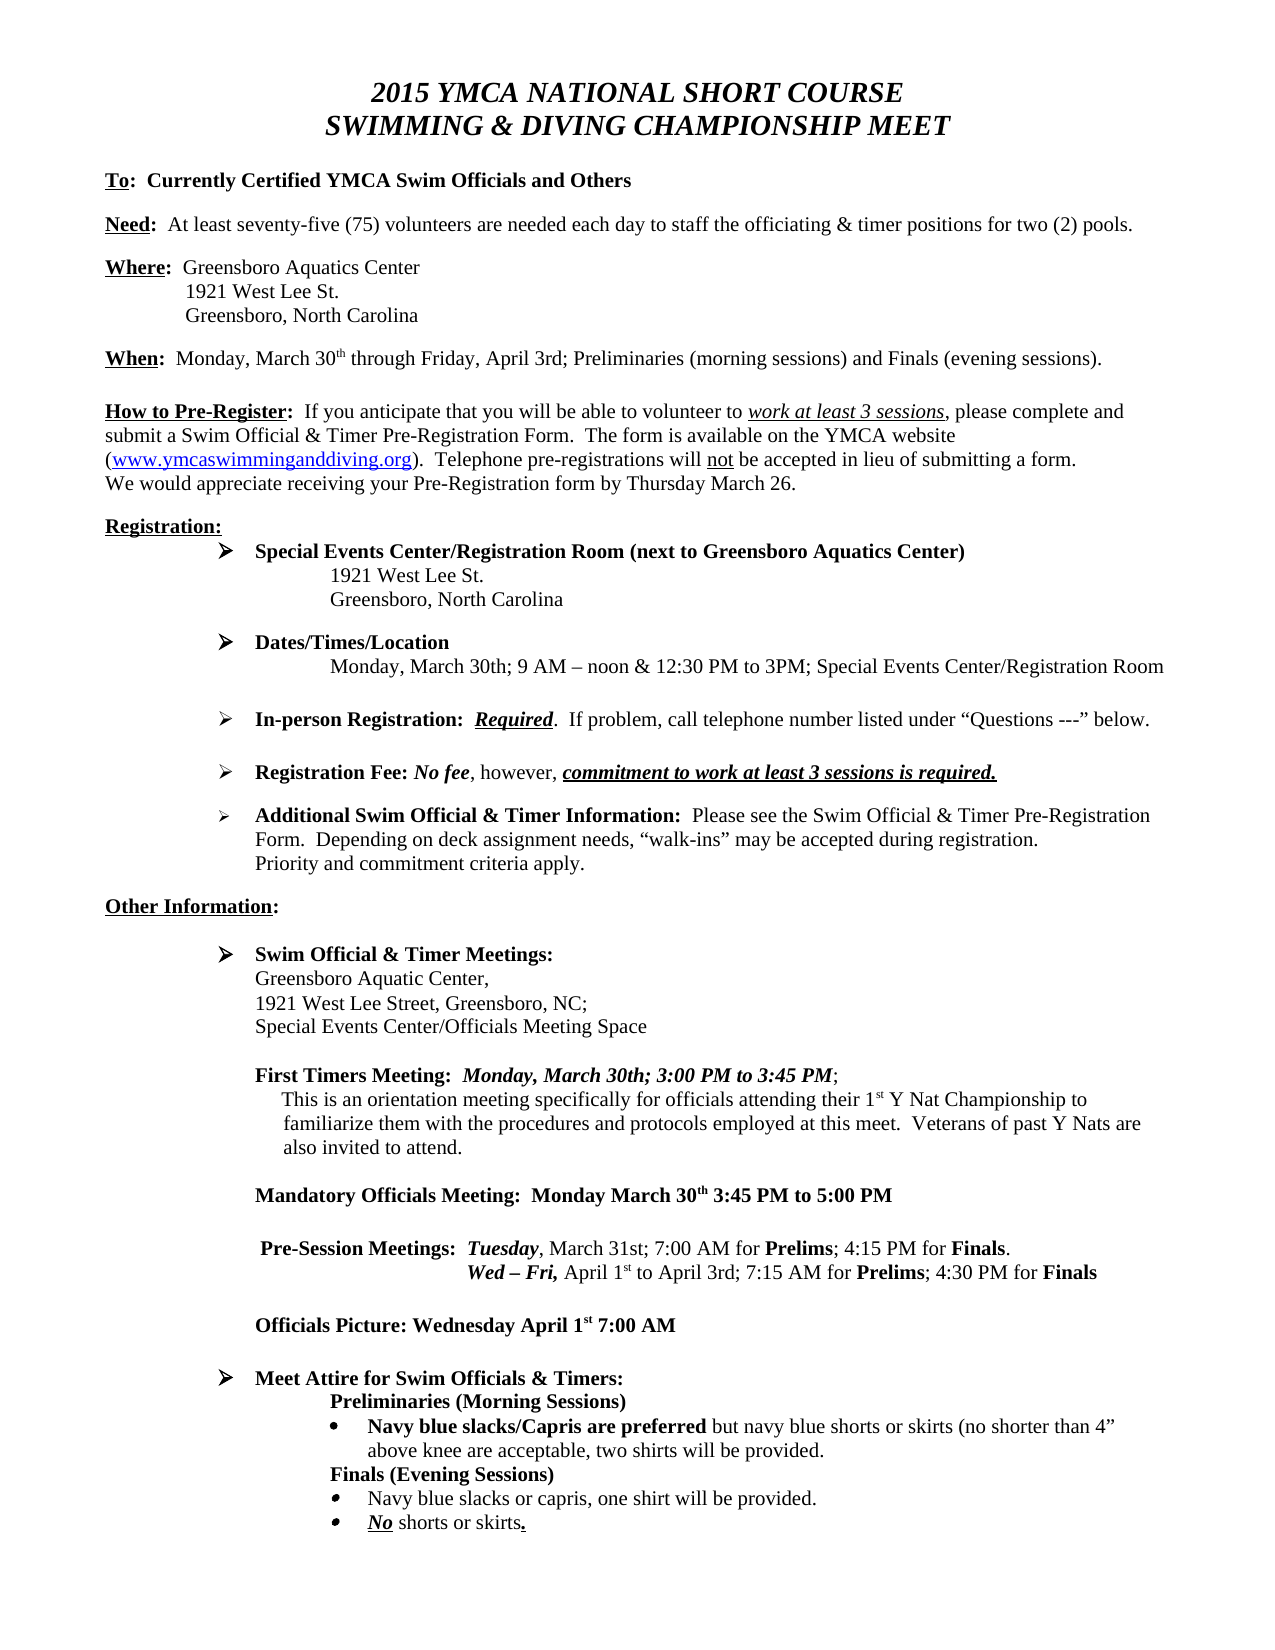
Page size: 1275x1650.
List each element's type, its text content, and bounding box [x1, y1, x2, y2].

list Special Events Center/Registration Room (next to Greensboro Aquatics Center) [217, 538, 1170, 563]
list Dates/Times/Location [217, 630, 1170, 654]
list No shorts or skirts. [330, 1510, 1170, 1534]
text 2015 YMCA NATIONAL SHORT COURSE [105, 75, 1170, 108]
text Mandatory Officials Meeting: Monday March 30th 3:45 PM to 5:00 PM [255, 1183, 1170, 1207]
text We would appreciate receiving your Pre-Registration form by Thursday March 26. [105, 471, 1170, 495]
list Navy blue slacks or capris, one shirt will be provided. [330, 1486, 1170, 1510]
list In-person Registration: Required. If problem, call telephone number listed under “Questions ---” below. [217, 707, 1170, 731]
list Navy blue slacks/Capris are preferred but navy blue shorts or skirts (no shorter than 4” above knee are acceptable, two shirts will be provided. [330, 1413, 1170, 1462]
text 1921 West Lee St. [105, 279, 1170, 303]
list Additional Swim Official & Timer Information: Please see the Swim Official & Timer Pre-Registration Form. Depending on deck assignment needs, “walk-ins” may be accepted during registration. [217, 803, 1170, 851]
text Officials Picture: Wednesday April 1st 7:00 AM [180, 1313, 1170, 1337]
list Swim Official & Timer Meetings: [217, 942, 1170, 966]
text Preliminaries (Morning Sessions) [105, 1389, 1170, 1413]
text Greensboro, North Carolina [105, 303, 1170, 327]
text To: Currently Certified YMCA Swim Officials and Others [105, 168, 1170, 192]
list Registration Fee: No fee, however, commitment to work at least 3 sessions is required. [217, 759, 1170, 784]
text Other Information: [105, 894, 1170, 918]
text Monday, March 30th; 9 AM – noon & 12:30 PM to 3PM; Special Events Center/Registration Room [105, 654, 1170, 678]
text Registration: [105, 514, 1170, 538]
text This is an orientation meeting specifically for officials attending their 1st Y Nat Championship to familiarize them with the procedures and protocols employed at this meet. Veterans of past Y Nats are also invited to attend. [255, 1087, 1170, 1159]
text Special Events Center/Officials Meeting Space [105, 1014, 1170, 1038]
text Priority and commitment criteria apply. [255, 851, 1170, 875]
text Where: Greensboro Aquatics Center [105, 255, 1170, 279]
text Finals (Evening Sessions) [255, 1462, 1170, 1486]
text Greensboro Aquatic Center, [180, 966, 1170, 990]
text SWIMMING & DIVING CHAMPIONSHIP MEET [105, 108, 1170, 142]
list Meet Attire for Swim Officials & Timers: [217, 1365, 1170, 1389]
text When: Monday, March 30th through Friday, April 3rd; Preliminaries (morning sessions) and Finals (evening sessions). [105, 346, 1170, 370]
text 1921 West Lee St. [105, 563, 1170, 587]
text First Timers Meeting: Monday, March 30th; 3:00 PM to 3:45 PM; [255, 1063, 1170, 1087]
text How to Pre-Register: If you anticipate that you will be able to volunteer to work at least 3 sessions, please complete and submit a Swim Official & Timer Pre-Registration Form. The form is available on the YMCA website (www.ymcaswimminganddiving.org). Telephone pre-registrations will not be accepted in lieu of submitting a form. [105, 399, 1170, 471]
text Wed – Fri, April 1st to April 3rd; 7:15 AM for Prelims; 4:30 PM for Finals [105, 1260, 1170, 1284]
text Pre-Session Meetings: Tuesday, March 31st; 7:00 AM for Prelims; 4:15 PM for Finals. [105, 1236, 1170, 1260]
text Greensboro, North Carolina [105, 587, 1170, 611]
text 1921 West Lee Street, Greensboro, NC; [180, 990, 1170, 1014]
text Need: At least seventy-five (75) volunteers are needed each day to staff the officiating & timer positions for two (2) pools. [105, 212, 1170, 236]
